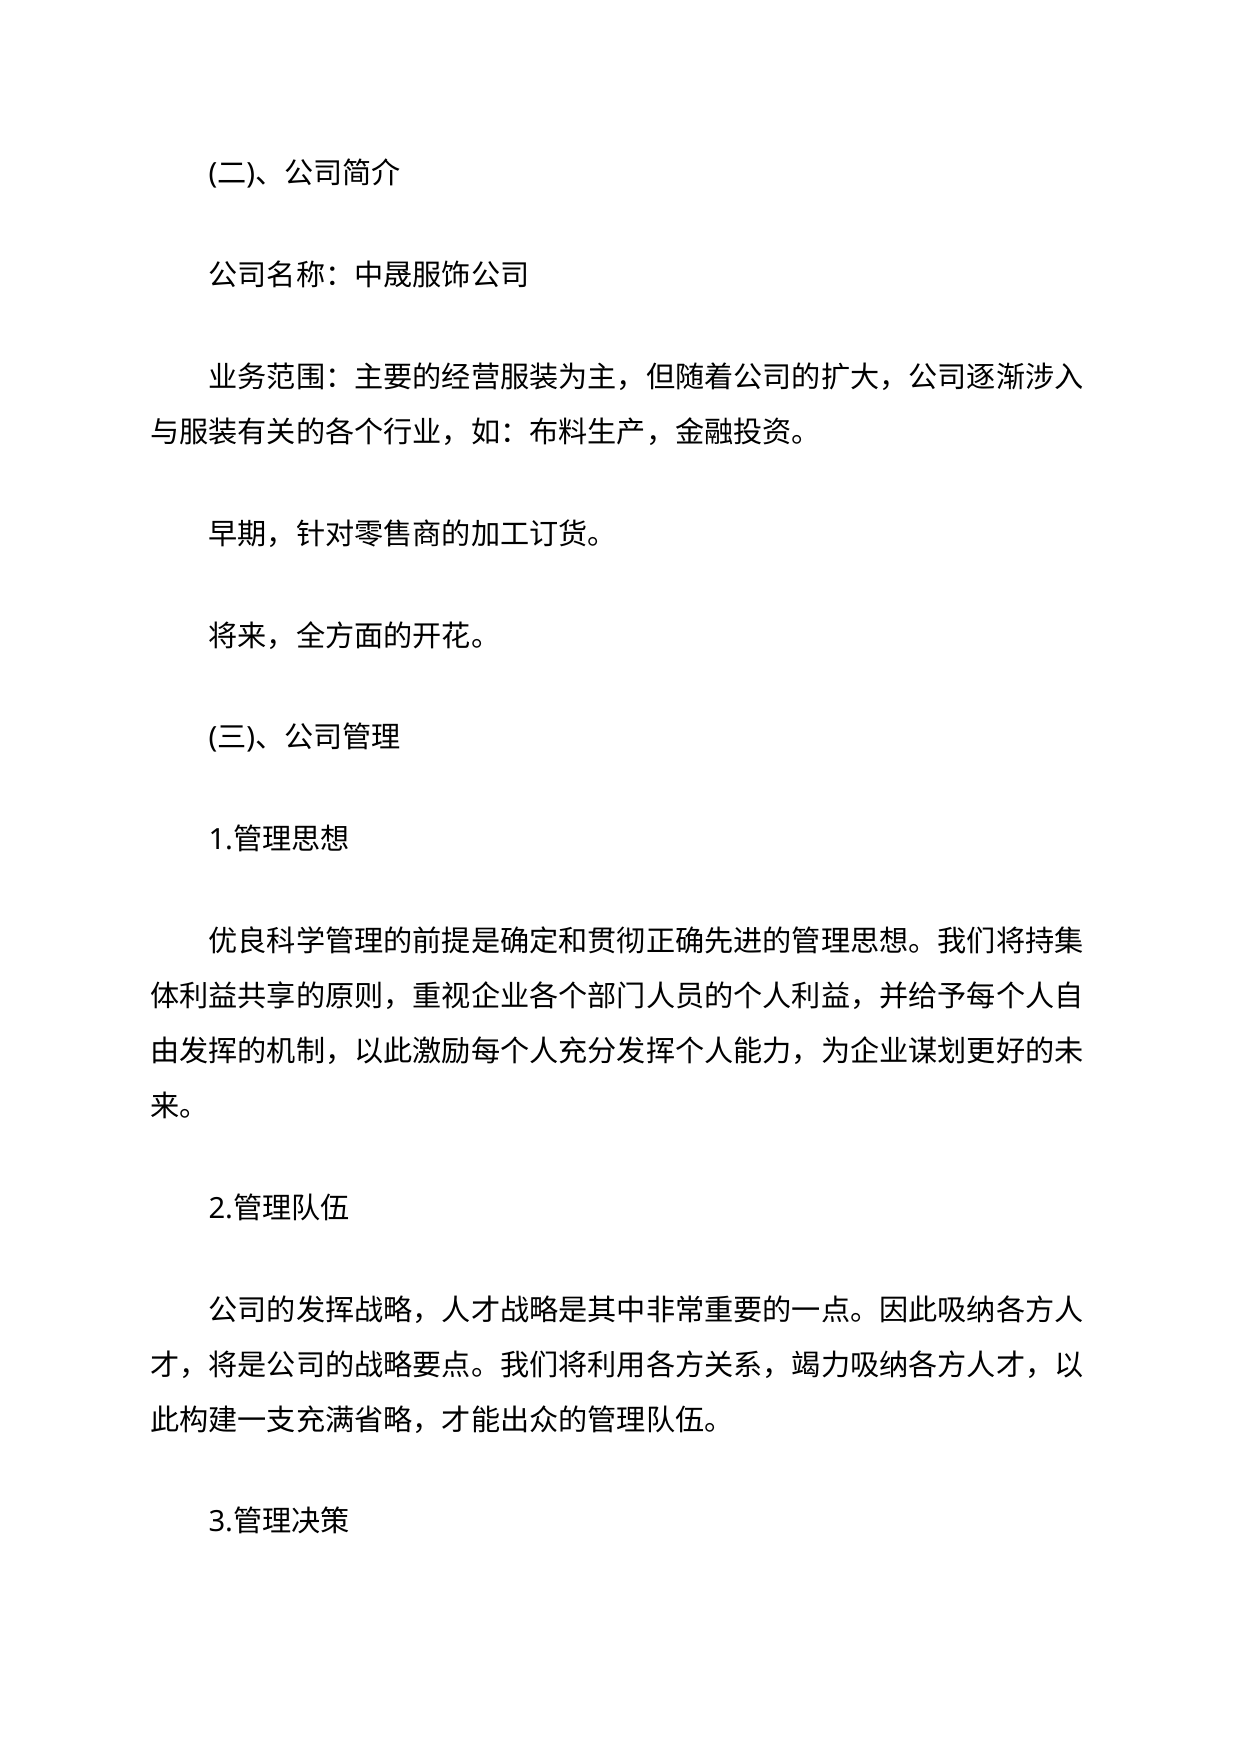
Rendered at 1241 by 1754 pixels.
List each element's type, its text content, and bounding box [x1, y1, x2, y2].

text (二)、公司简介 [150, 150, 1090, 192]
text 业务范围：主要的经营服装为主，但随着公司的扩大，公司逐渐涉入与服装有关的各个行业，如：布料生产，金融投资。 [150, 354, 1090, 451]
text 公司名称：中晟服饰公司 [150, 252, 1090, 294]
text 优良科学管理的前提是确定和贯彻正确先进的管理思想。我们将持集体利益共享的原则，重视企业各个部门人员的个人利益，并给予每个人自由发挥的机制，以此激励每个人充分发挥个人能力，为企业谋划更好的未来。 [150, 918, 1090, 1125]
text 2.管理队伍 [150, 1184, 1090, 1227]
text 早期，针对零售商的加工订货。 [150, 510, 1090, 553]
text 公司的发挥战略，人才战略是其中非常重要的一点。因此吸纳各方人才，将是公司的战略要点。我们将利用各方关系，竭力吸纳各方人才，以此构建一支充满省略，才能出众的管理队伍。 [150, 1286, 1090, 1438]
text (三)、公司管理 [150, 714, 1090, 756]
text 1.管理思想 [150, 816, 1090, 858]
text 3.管理决策 [150, 1498, 1090, 1540]
text 将来，全方面的开花。 [150, 612, 1090, 654]
